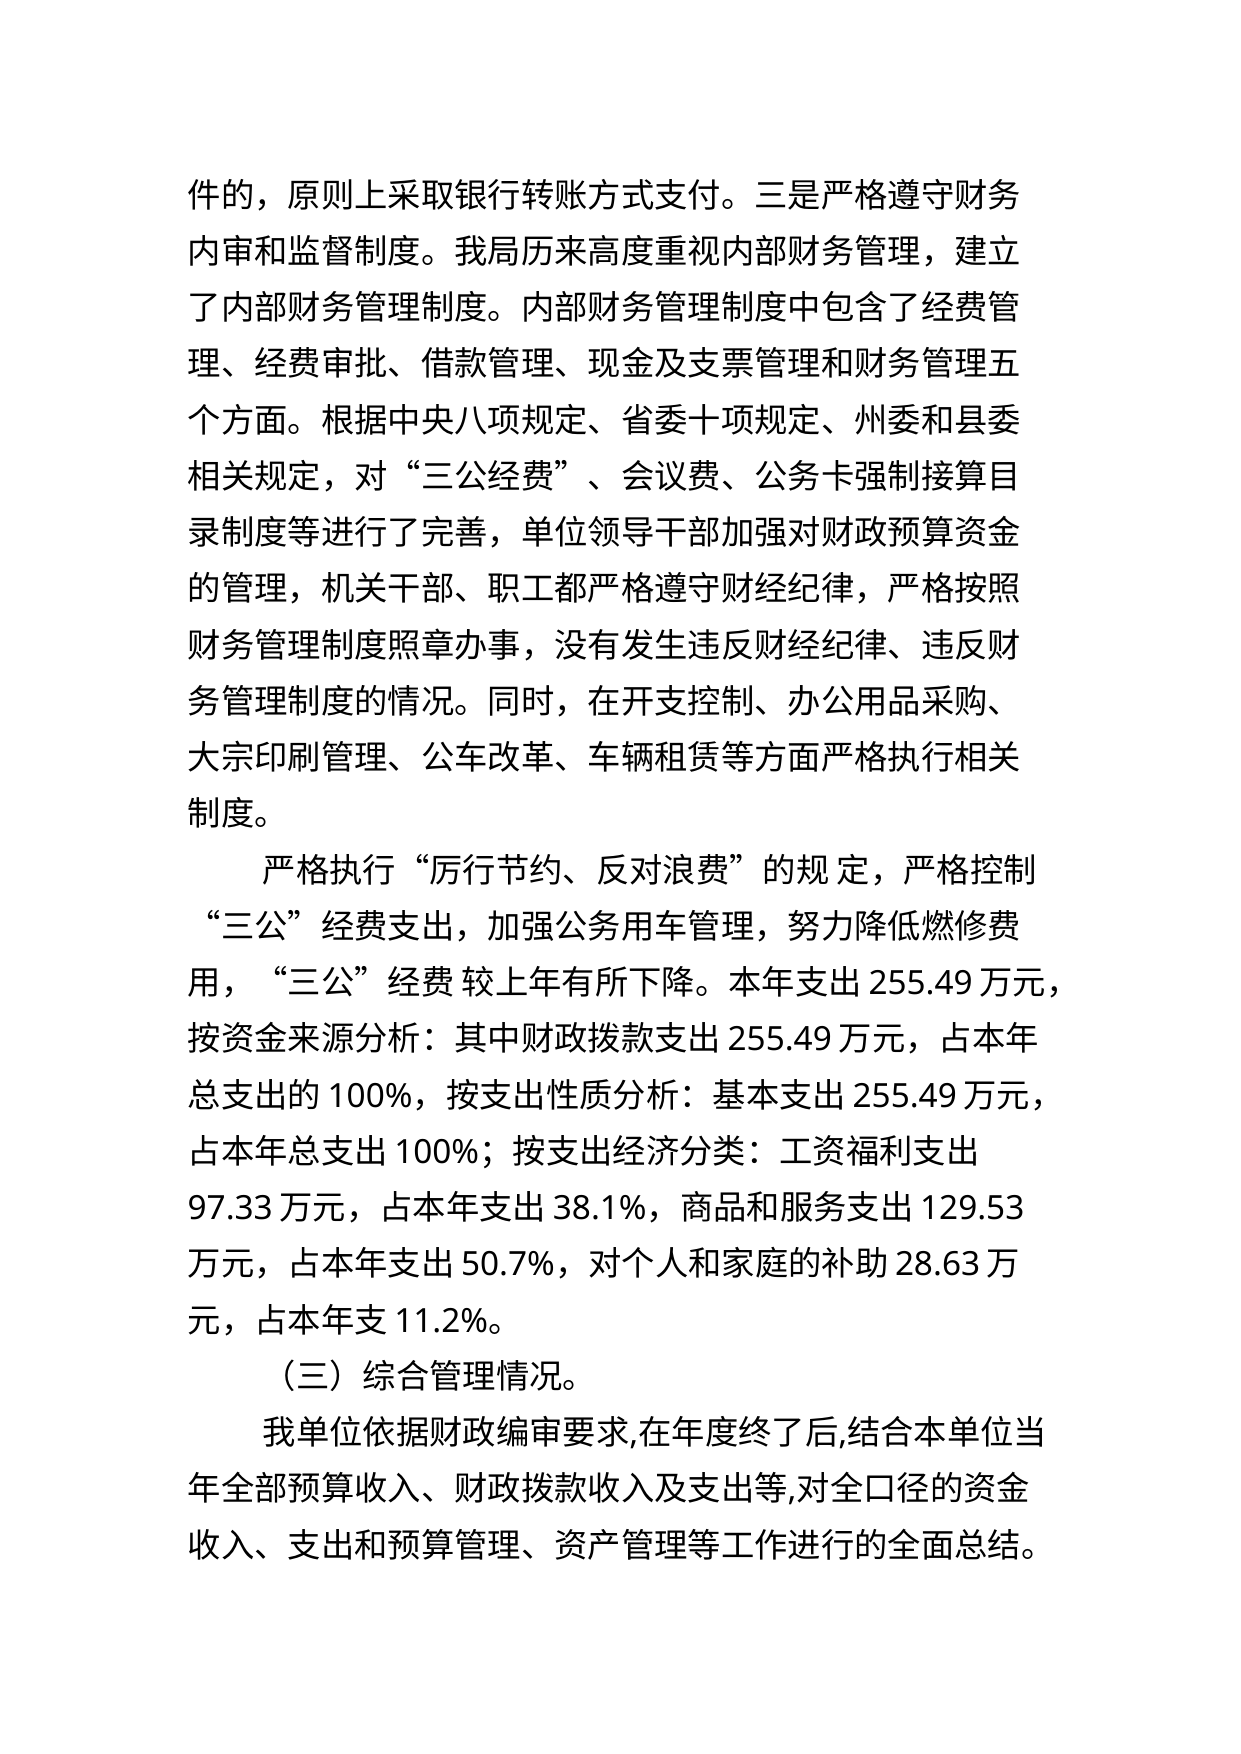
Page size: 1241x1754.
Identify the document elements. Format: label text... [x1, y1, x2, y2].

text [187, 1399, 1053, 1568]
text （三）综合管理情况。 [187, 1343, 1053, 1399]
text 严格执行“厉行节约、反对浪费”的规 定，严格控制“三公”经费支出，加强公务用车管理，努力降低燃修费用，“三公”经费 较上年有所下降。本年支出255.49万元，按资金来源分析：其中财政拨款支出255.49万元，占本年总支出的100%，按支出性质分析：基本支出255.49万元，占本年总支出100%；按支出经济分类：工资福利支出97.33万元，占本年支出38.1%，商品和服务支出129.53万元，占本年支出50.7%，对个人和家庭的补助28.63万元，占本年支11.2%。 [187, 837, 1053, 1343]
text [187, 162, 1053, 837]
